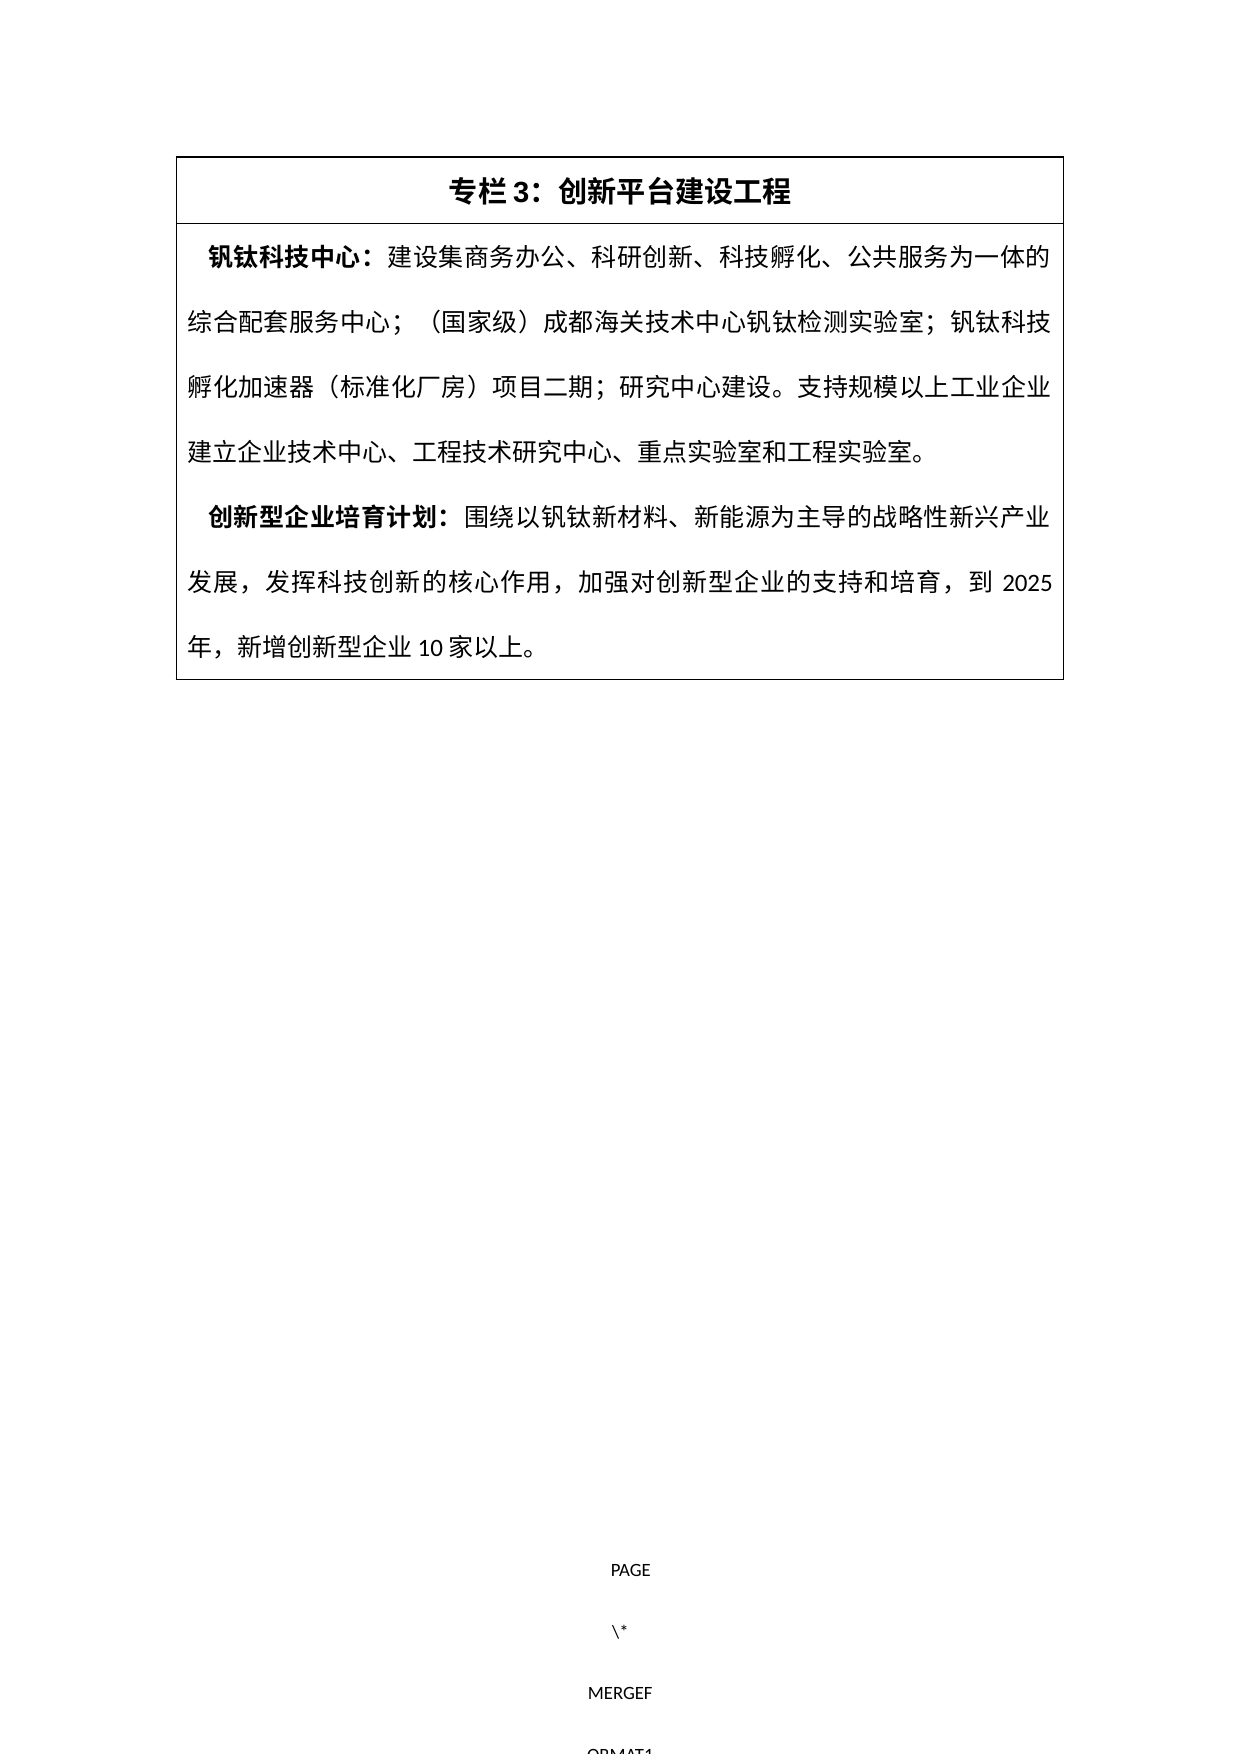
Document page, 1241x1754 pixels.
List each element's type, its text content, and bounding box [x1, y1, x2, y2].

table_header 专栏3：创新平台建设工程 [177, 158, 1063, 222]
table_cell 钒钛科技中心：建设集商务办公、科研创新、科技孵化、公共服务为一体的综合配套服务中心；（国家级）成都海关技术中心钒钛检测实验室；钒钛科技孵化加速器（标准化厂房）项目二期；研究中心建设。支持规模以上工业企业建立企业技术中心、工程技术研究中心、重点实验室和工程实验室。 创新型企业培育计划：围绕以钒钛新材料、新能源为主导的战略性新兴产业发展，发挥科技创新的核心作用，加强对创新型企业的支持和培育，到2025年，新增创新型企业10家以上。 [177, 224, 1063, 678]
